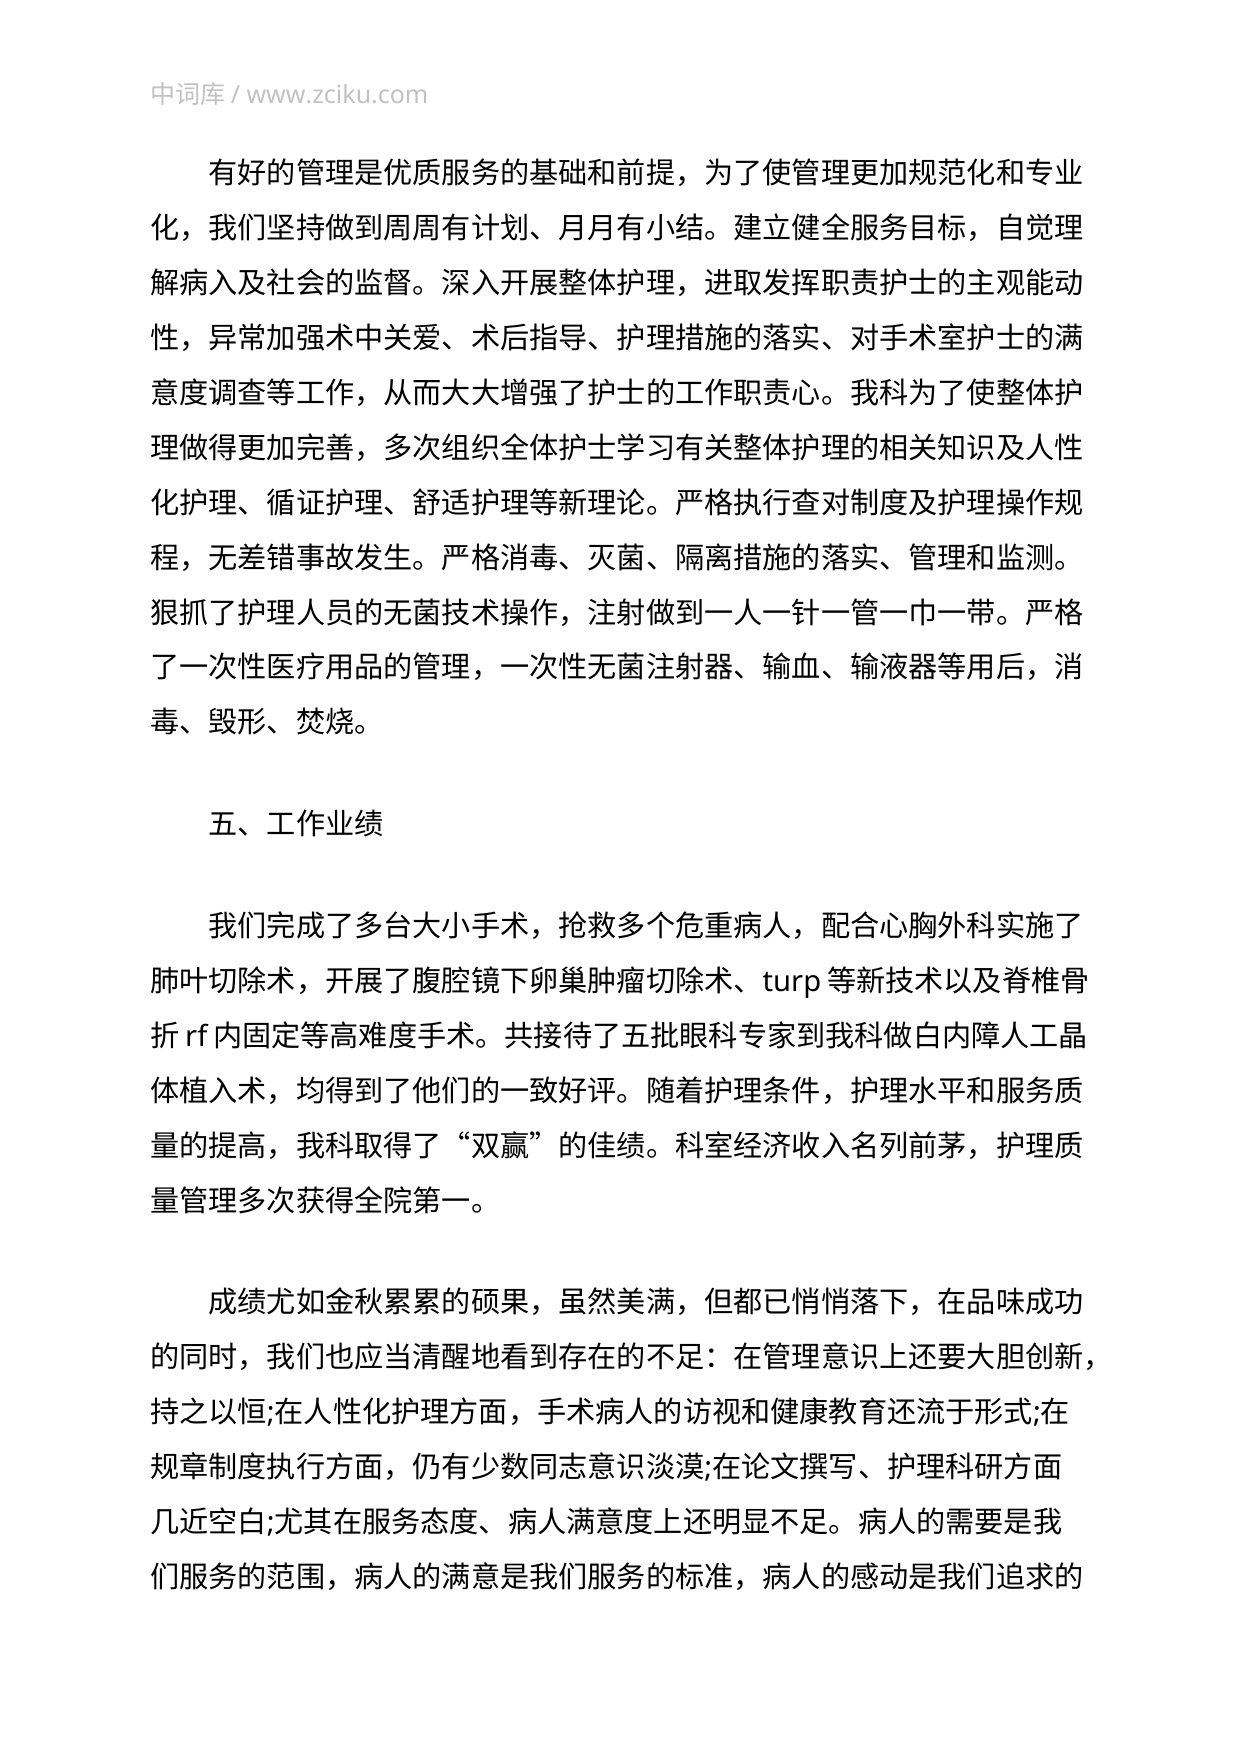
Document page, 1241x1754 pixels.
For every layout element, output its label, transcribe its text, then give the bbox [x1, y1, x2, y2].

text 有好的管理是优质服务的基础和前提，为了使管理更加规范化和专业化，我们坚持做到周周有计划、月月有小结。建立健全服务目标，自觉理解病入及社会的监督。深入开展整体护理，进取发挥职责护士的主观能动性，异常加强术中关爱、术后指导、护理措施的落实、对手术室护士的满意度调查等工作，从而大大增强了护士的工作职责心。我科为了使整体护理做得更加完善，多次组织全体护士学习有关整体护理的相关知识及人性化护理、循证护理、舒适护理等新理论。严格执行查对制度及护理操作规程，无差错事故发生。严格消毒、灭菌、隔离措施的落实、管理和监测。狠抓了护理人员的无菌技术操作，注射做到一人一针一管一巾一带。严格了一次性医疗用品的管理，一次性无菌注射器、输血、输液器等用后，消毒、毁形、焚烧。 [150, 150, 1090, 741]
text 五、工作业绩 [150, 801, 1090, 843]
text 我们完成了多台大小手术，抢救多个危重病人，配合心胸外科实施了肺叶切除术，开展了腹腔镜下卵巢肿瘤切除术、turp等新技术以及脊椎骨折rf内固定等高难度手术。共接待了五批眼科专家到我科做白内障人工晶体植入术，均得到了他们的一致好评。随着护理条件，护理水平和服务质量的提高，我科取得了“双赢”的佳绩。科室经济收入名列前茅，护理质量管理多次获得全院第一。 [150, 902, 1090, 1219]
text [150, 1279, 1090, 1596]
